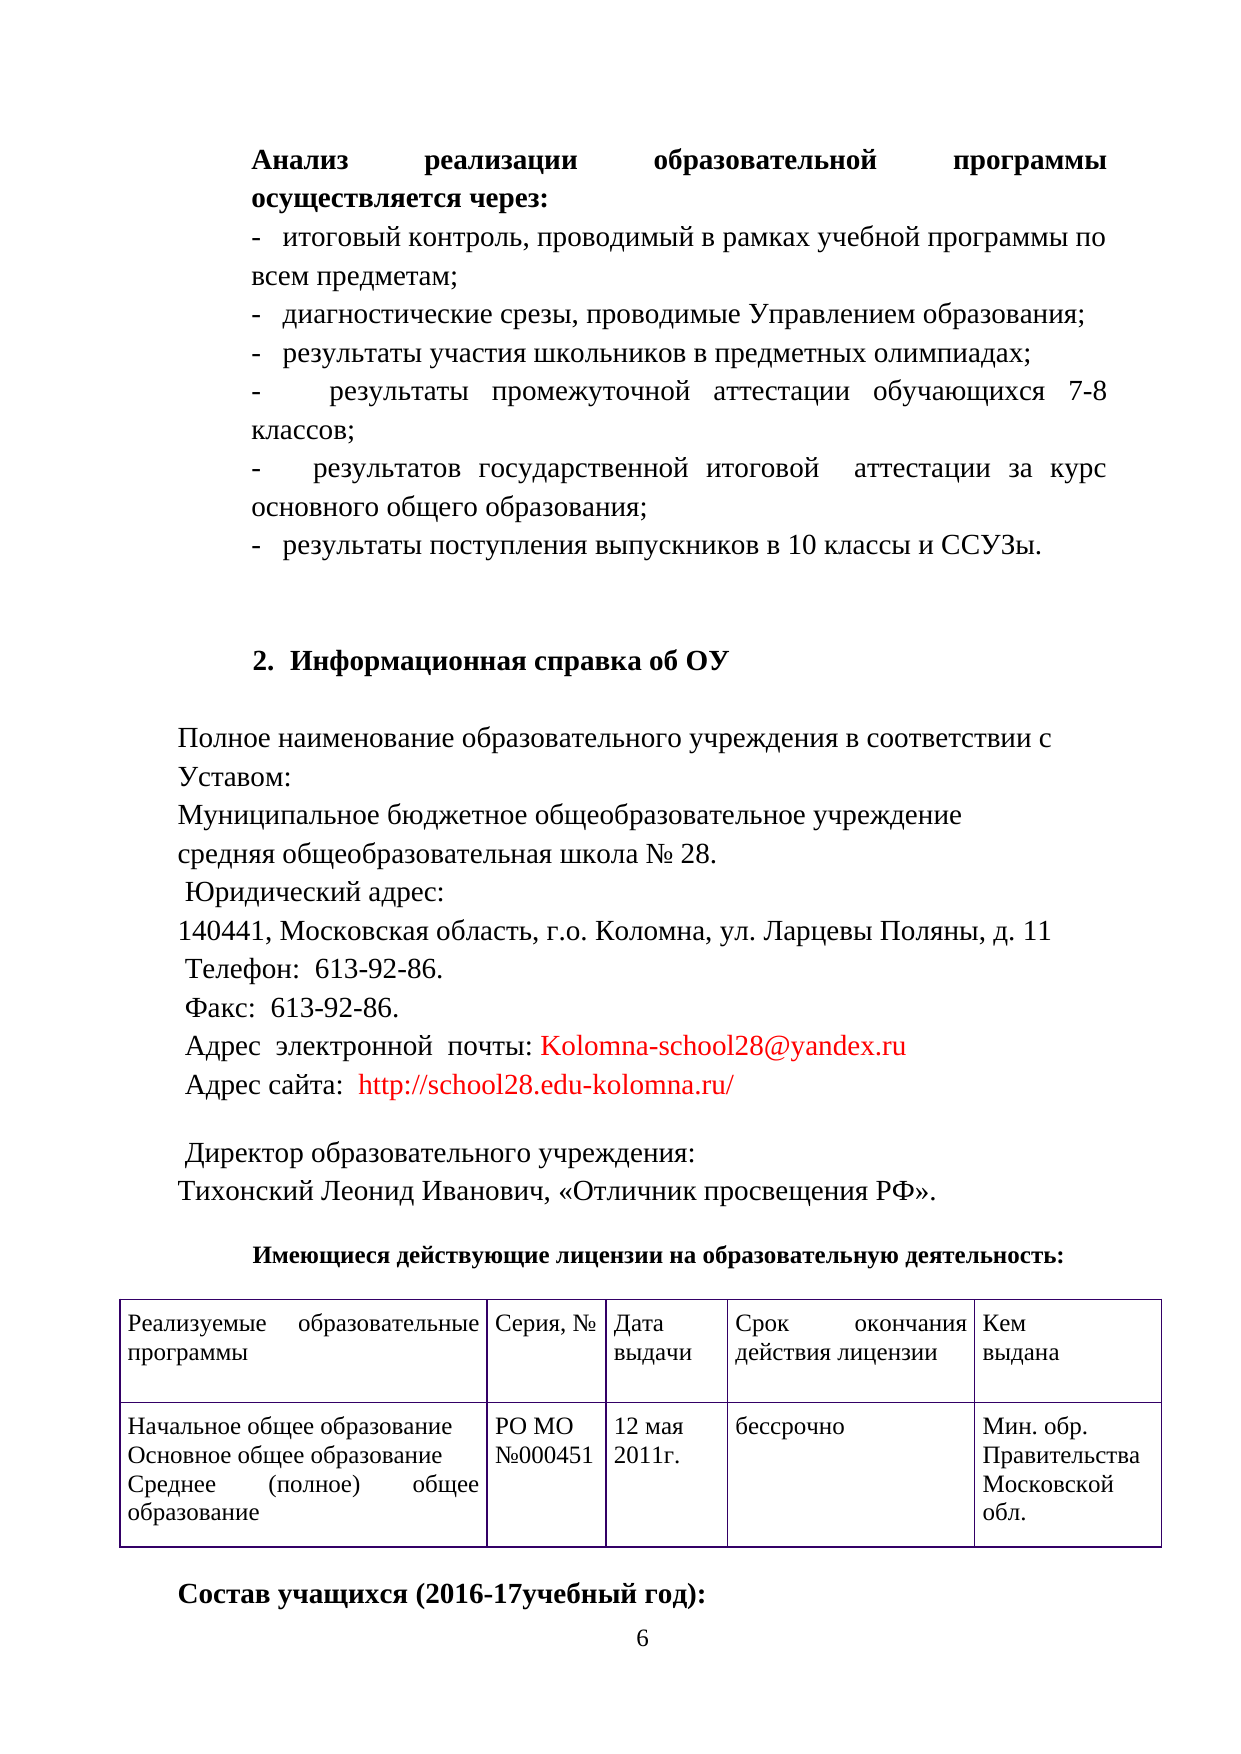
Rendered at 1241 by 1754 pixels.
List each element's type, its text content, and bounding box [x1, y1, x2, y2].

table_header Дата выдачи [607, 1300, 727, 1402]
list - результаты участия школьников в предметных олимпиадах; [251, 335, 1107, 368]
list Имеющиеся действующие лицензии на образовательную деятельность: [252, 1241, 1107, 1269]
list Адрес электронной почты: Kolomna-school28@yandex.ru [177, 1028, 1107, 1062]
table_header Серия, № [488, 1300, 605, 1402]
text Состав учащихся (2016-17учебный год): [177, 1576, 1107, 1610]
table_header Реализуемые образовательные программы [121, 1300, 486, 1402]
table_cell РО МО №000451 [488, 1403, 605, 1546]
table_header Кем выдана [975, 1300, 1161, 1402]
list Телефон: 613-92-86. [177, 951, 1107, 985]
list - результатов государственной итоговой аттестации за курс основного общего образования; [251, 450, 1107, 522]
list Адрес сайта: http://school28.edu-kolomna.ru/ [177, 1067, 1107, 1101]
list Полное наименование образовательного учреждения в соответствии с Уставом: [177, 720, 1107, 792]
list Факс: 613-92-86. [177, 990, 1107, 1023]
table_cell Начальное общее образование Основное общее образование Среднее (полное) общее образование [121, 1403, 486, 1546]
list Анализ реализации образовательной программы осуществляется через: [251, 142, 1107, 214]
list - итоговый контроль, проводимый в рамках учебной программы по [251, 219, 1107, 253]
table_header Срок окончания действия лицензии [728, 1300, 974, 1402]
list Муниципальное бюджетное общеобразовательное учреждение [177, 797, 1107, 831]
list - диагностические срезы, проводимые Управлением образования; [251, 296, 1107, 330]
list средняя общеобразовательная школа № 28. [177, 836, 1107, 869]
table_cell 12 мая 2011г. [607, 1403, 727, 1546]
list - результаты промежуточной аттестации обучающихся 7-8 классов; [251, 373, 1107, 445]
table_cell Мин. обр. Правительства Московской обл. [975, 1403, 1161, 1546]
list Юридический адрес: [177, 874, 1107, 908]
table_cell бессрочно [728, 1403, 974, 1546]
list Тихонский Леонид Иванович, «Отличник просвещения РФ». [177, 1173, 1107, 1207]
list всем предметам; [251, 258, 1107, 291]
list - результаты поступления выпускников в 10 классы и ССУЗы. [251, 527, 1107, 561]
text Директор образовательного учреждения: [177, 1135, 1107, 1168]
list 140441, Московская область, г.о. Коломна, ул. Ларцевы Поляны, д. 11 [177, 913, 1107, 946]
list Информационная справка об ОУ [252, 643, 1107, 677]
